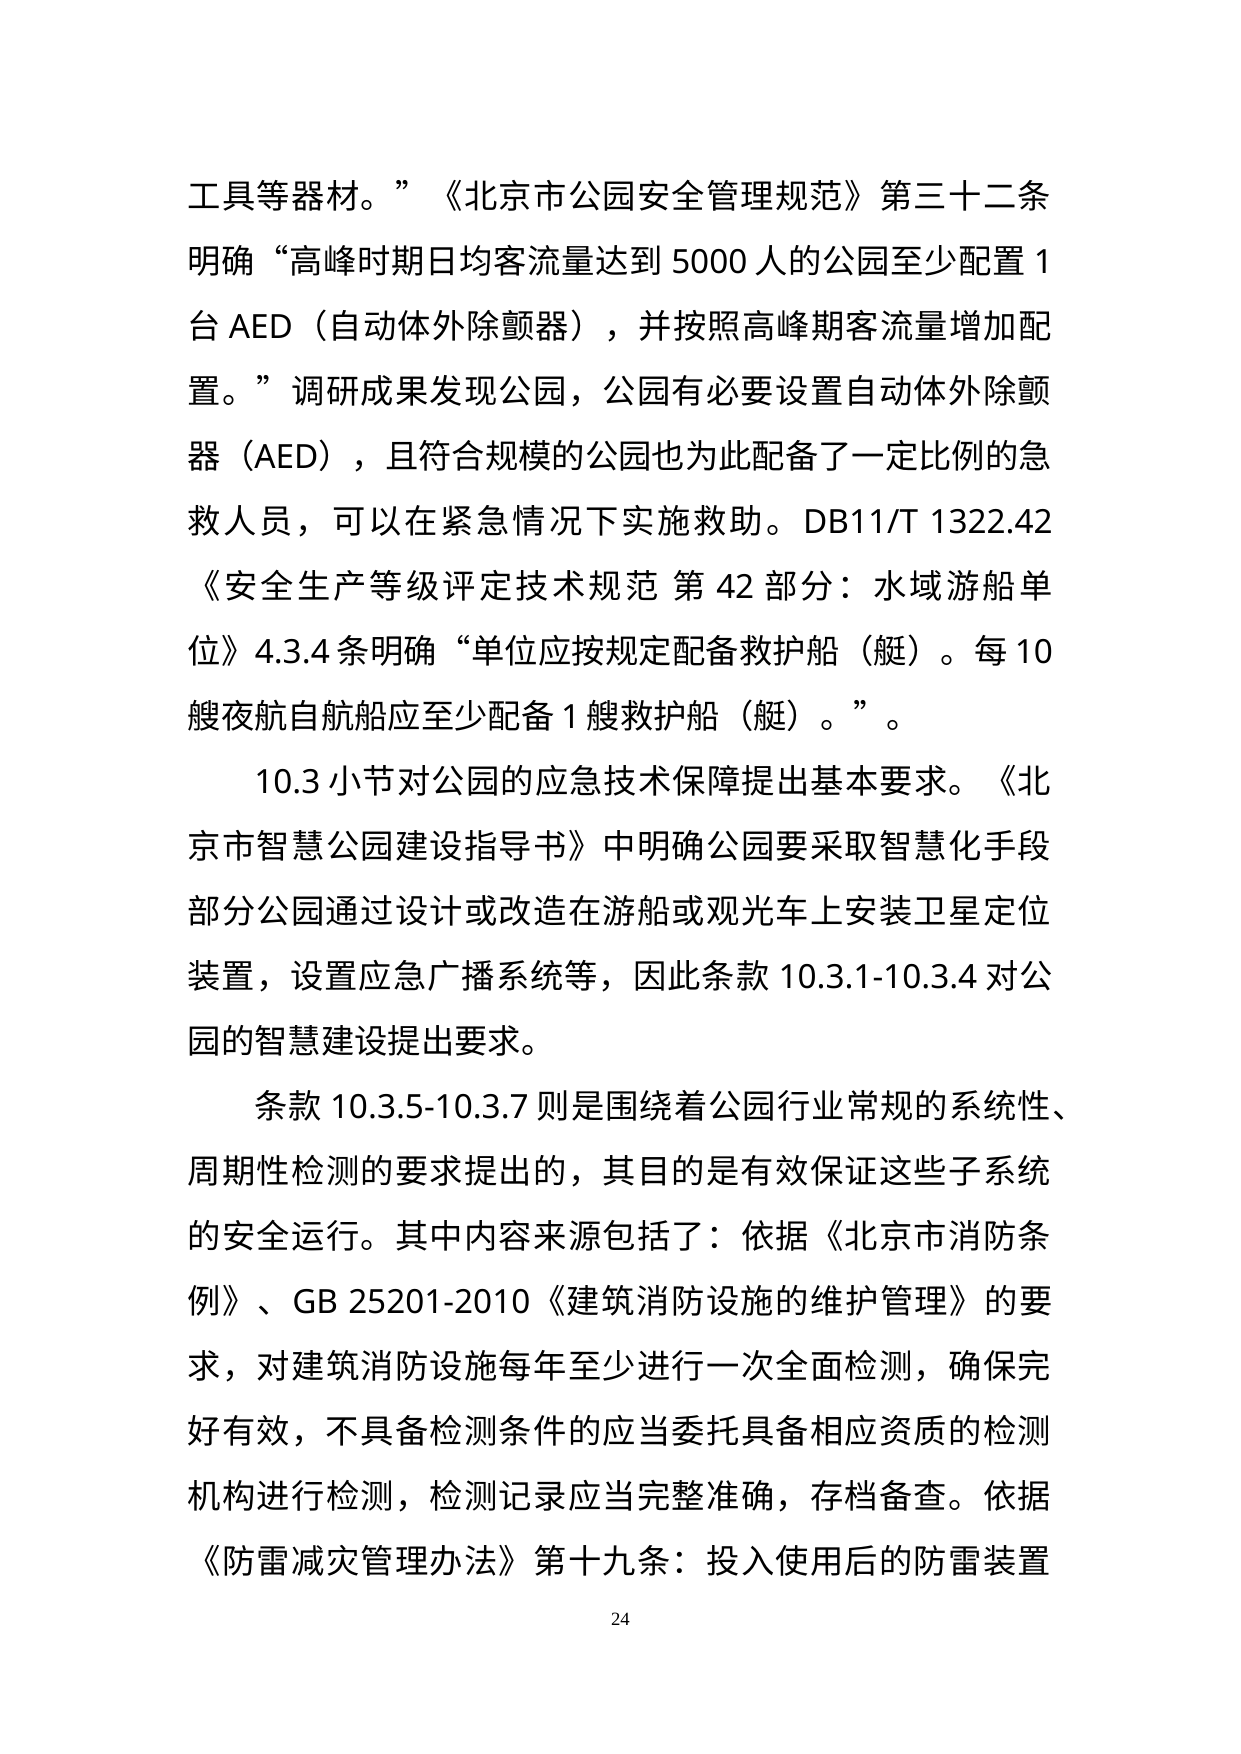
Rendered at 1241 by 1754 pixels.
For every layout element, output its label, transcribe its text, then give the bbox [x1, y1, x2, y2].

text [187, 162, 1053, 747]
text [187, 1072, 1053, 1592]
text 10.3小节对公园的应急技术保障提出基本要求。《北京市智慧公园建设指导书》中明确公园要采取智慧化手段，部分公园通过设计或改造在游船或观光车上安装卫星定位装置，设置应急广播系统等，因此条款10.3.1-10.3.4对公园的智慧建设提出要求。 [187, 747, 1053, 1072]
